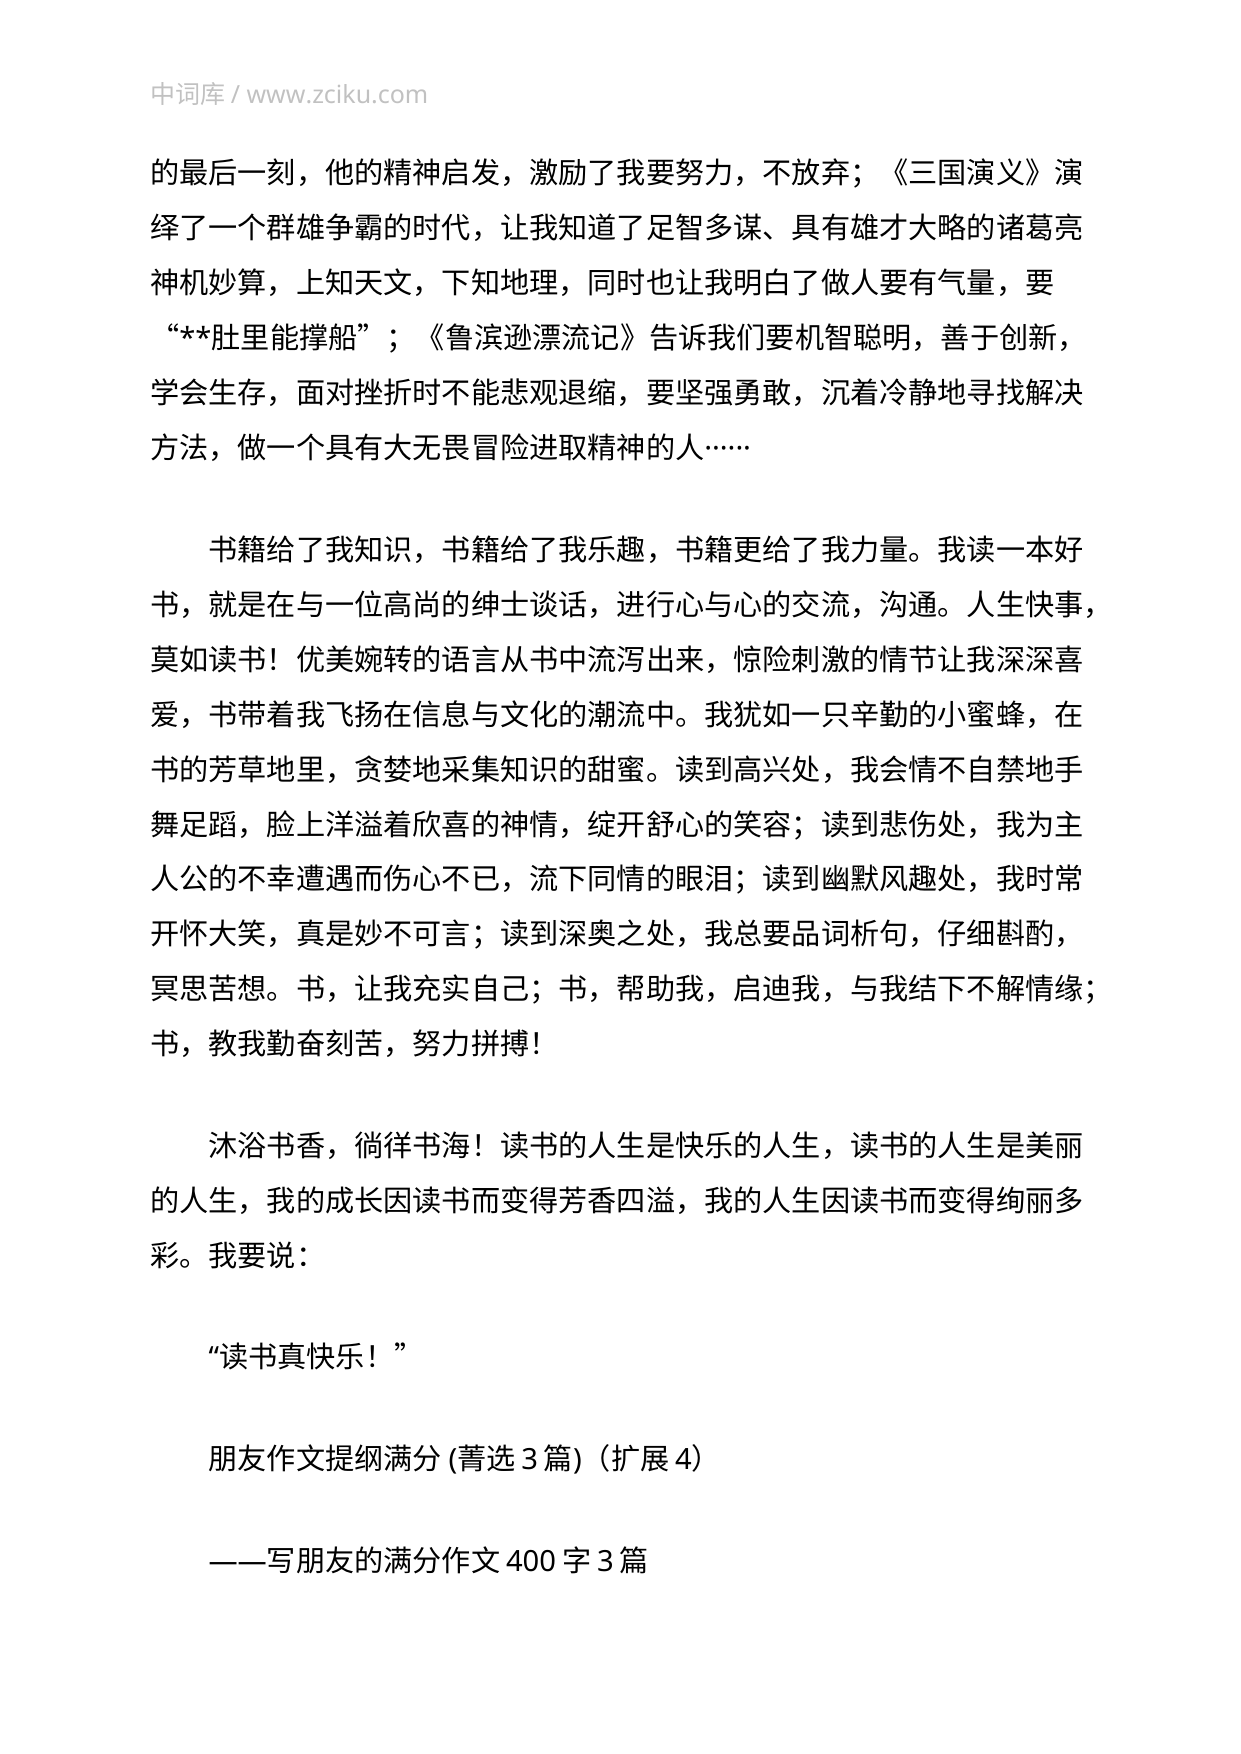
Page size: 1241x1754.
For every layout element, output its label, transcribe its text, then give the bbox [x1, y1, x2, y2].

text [150, 150, 1090, 467]
text “读书真快乐！” [150, 1334, 1090, 1376]
text 沐浴书香，徜徉书海！读书的人生是快乐的人生，读书的人生是美丽的人生，我的成长因读书而变得芳香四溢，我的人生因读书而变得绚丽多彩。我要说： [150, 1122, 1090, 1274]
text ——写朋友的满分作文400字3篇 [150, 1538, 1090, 1580]
text 书籍给了我知识，书籍给了我乐趣，书籍更给了我力量。我读一本好书，就是在与一位高尚的绅士谈话，进行心与心的交流，沟通。人生快事，莫如读书！优美婉转的语言从书中流泻出来，惊险刺激的情节让我深深喜爱，书带着我飞扬在信息与文化的潮流中。我犹如一只辛勤的小蜜蜂，在书的芳草地里，贪婪地采集知识的甜蜜。读到高兴处，我会情不自禁地手舞足蹈，脸上洋溢着欣喜的神情，绽开舒心的笑容；读到悲伤处，我为主人公的不幸遭遇而伤心不已，流下同情的眼泪；读到幽默风趣处，我时常开怀大笑，真是妙不可言；读到深奥之处，我总要品词析句，仔细斟酌，冥思苦想。书，让我充实自己；书，帮助我，启迪我，与我结下不解情缘；书，教我勤奋刻苦，努力拼搏！ [150, 527, 1090, 1063]
text 朋友作文提纲满分 (菁选3篇)（扩展4） [150, 1436, 1090, 1478]
